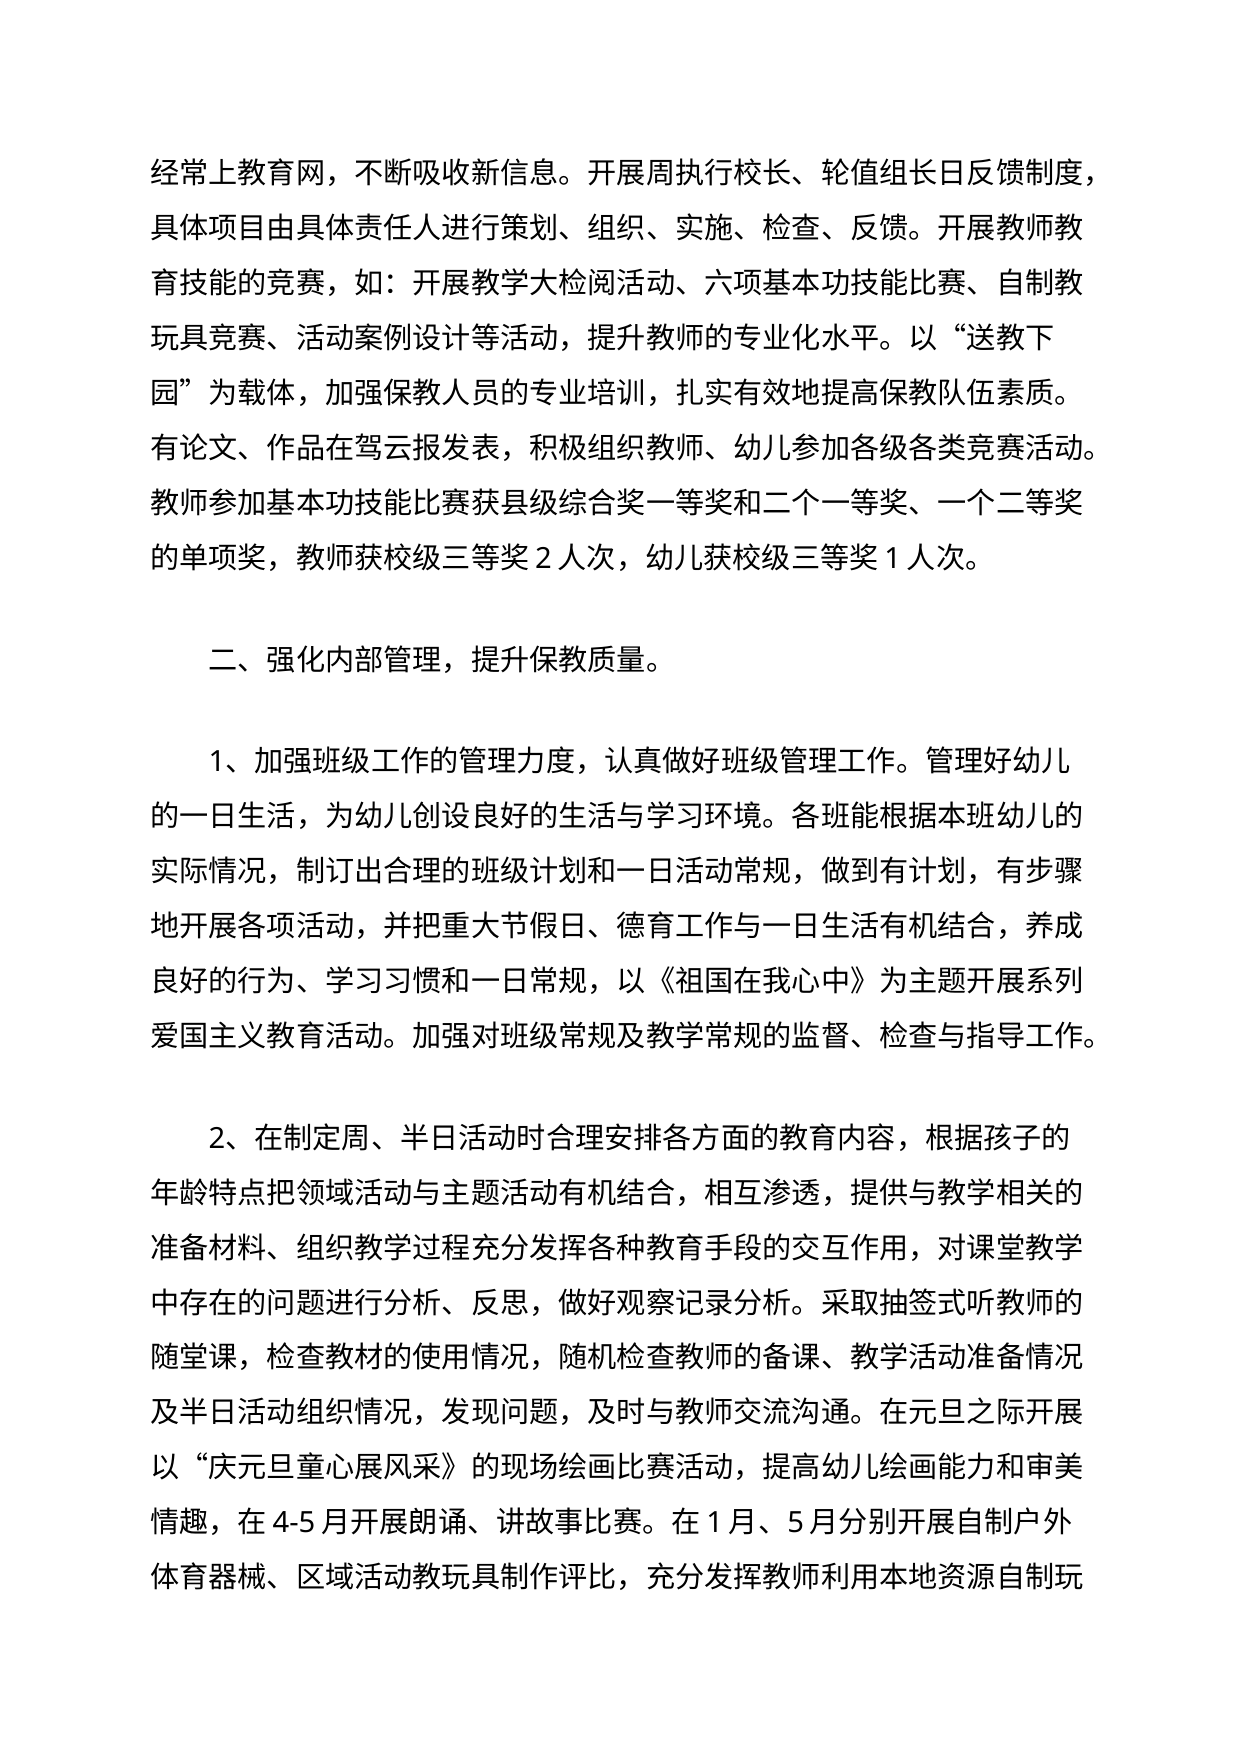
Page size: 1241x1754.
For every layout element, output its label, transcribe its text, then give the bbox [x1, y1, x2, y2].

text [150, 150, 1090, 577]
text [150, 1114, 1090, 1596]
text 二、强化内部管理，提升保教质量。 [150, 636, 1090, 678]
text 1、加强班级工作的管理力度，认真做好班级管理工作。管理好幼儿的一日生活，为幼儿创设良好的生活与学习环境。各班能根据本班幼儿的实际情况，制订出合理的班级计划和一日活动常规，做到有计划，有步骤地开展各项活动，并把重大节假日、德育工作与一日生活有机结合，养成良好的行为、学习习惯和一日常规，以《祖国在我心中》为主题开展系列爱国主义教育活动。加强对班级常规及教学常规的监督、检查与指导工作。 [150, 738, 1090, 1055]
